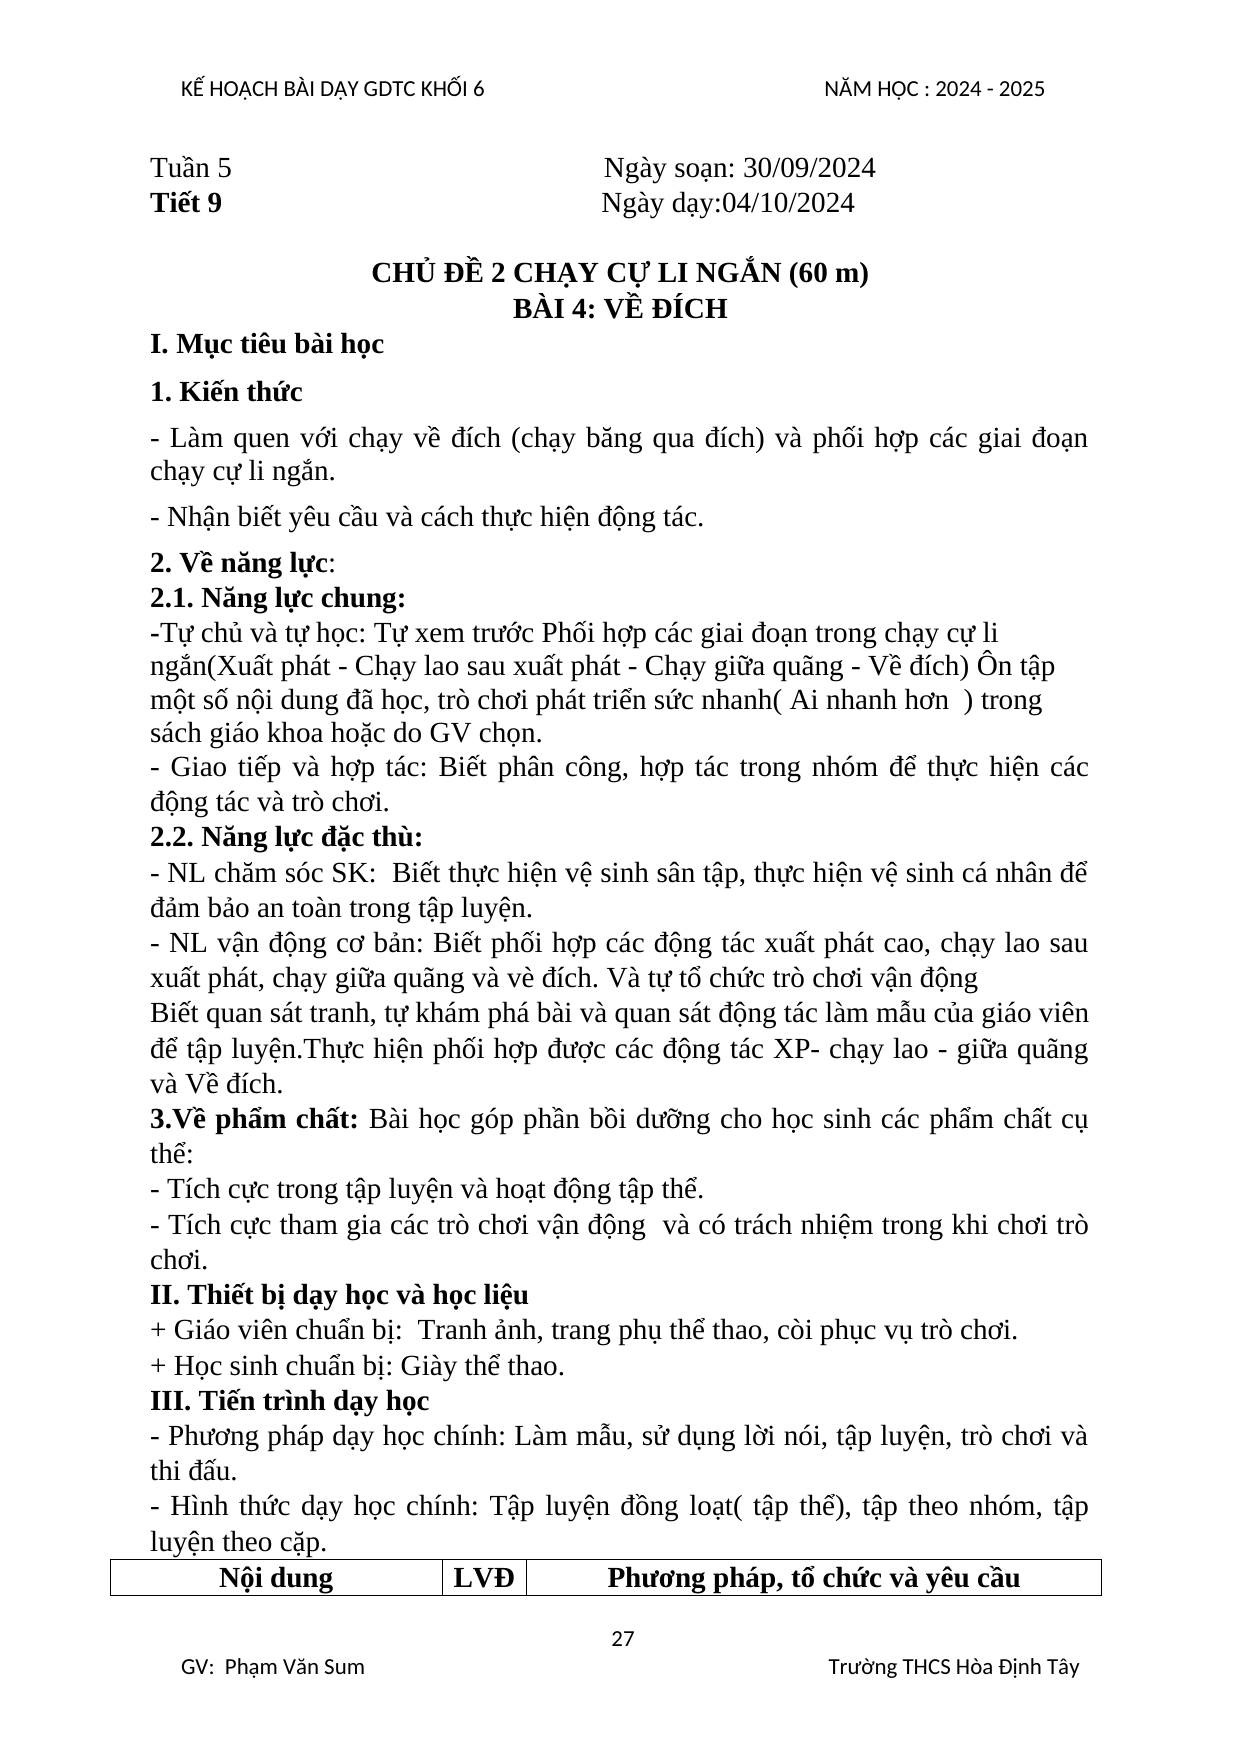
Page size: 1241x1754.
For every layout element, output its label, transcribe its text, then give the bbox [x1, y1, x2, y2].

text Tiết 9 Ngày dạy:04/10/2024 [150, 185, 1090, 219]
text + Giáo viên chuẩn bị: Tranh ảnh, trang phụ thể thao, còi phục vụ trò chơi. [150, 1312, 1090, 1346]
text 2. Về năng lực: [150, 545, 1090, 579]
table_header Phương pháp, tổ chức và yêu cầu [527, 1560, 1101, 1595]
text - Làm quen với chạy về đích (chạy băng qua đích) và phối hợp các giai đoạn chạy cự li ngắn. [150, 420, 1090, 487]
text Biết quan sát tranh, tự khám phá bài và quan sát động tác làm mẫu của giáo viên để tập luyện.Thực hiện phối hợp được các động tác XP- chạy lao - giữa quãng và Về đích. [150, 996, 1090, 1099]
text 1. Kiến thức [150, 374, 1090, 407]
text CHỦ ĐỀ 2 CHẠY CỰ LI NGẮN (60 m) [150, 256, 1090, 289]
text - Tích cực trong tập luyện và hoạt động tập thể. [150, 1172, 1090, 1205]
text - Phương pháp dạy học chính: Làm mẫu, sử dụng lời nói, tập luyện, trò chơi và thi đấu. [150, 1418, 1090, 1487]
text 2.2. Năng lực đặc thù: [150, 819, 1090, 853]
table_header Nội dung [111, 1560, 442, 1595]
text II. Thiết bị dạy học và học liệu [150, 1277, 1090, 1311]
text I. Mục tiêu bài học [150, 326, 1090, 359]
text 2.1. Năng lực chung: [150, 581, 1090, 614]
text III. Tiến trình dạy học [150, 1383, 1090, 1416]
text - Nhận biết yêu cầu và cách thực hiện động tác. [150, 499, 1090, 533]
text BÀI 4: VỀ ĐÍCH [150, 291, 1090, 324]
text - Hình thức dạy học chính: Tập luyện đồng loạt( tập thể), tập theo nhóm, tập luyện theo cặp. [150, 1488, 1090, 1557]
text Tuần 5 Ngày soạn: 30/09/2024 [150, 150, 1090, 183]
text + Học sinh chuẩn bị: Giày thể thao. [150, 1348, 1090, 1381]
table_header LVĐ [443, 1560, 526, 1595]
text -Tự chủ và tự học: Tự xem trước Phối hợp các giai đoạn trong chạy cự li ngắn(Xuất phát - Chạy lao sau xuất phát - Chạy giữa quãng - Về đích) Ôn tập một số nội dung đã học, trò chơi phát triển sức nhanh( Ai nhanh hơn ) trong sách giáo khoa hoặc do GV chọn. [150, 616, 1090, 749]
text - Tích cực tham gia các trò chơi vận động và có trách nhiệm trong khi chơi trò chơi. [150, 1207, 1090, 1276]
text 3.Về phẩm chất: Bài học góp phần bồi dưỡng cho học sinh các phẩm chất cụ thể: [150, 1101, 1090, 1170]
text - NL chăm sóc SK: Biết thực hiện vệ sinh sân tập, thực hiện vệ sinh cá nhân để đảm bảo an toàn trong tập luyện. [150, 855, 1090, 923]
text - NL vận động cơ bản: Biết phối hợp các động tác xuất phát cao, chạy lao sau xuất phát, chạy giữa quãng và vè đích. Và tự tổ chức trò chơi vận động [150, 925, 1090, 994]
text - Giao tiếp và hợp tác: Biết phân công, hợp tác trong nhóm để thực hiện các động tác và trò chơi. [150, 749, 1090, 818]
